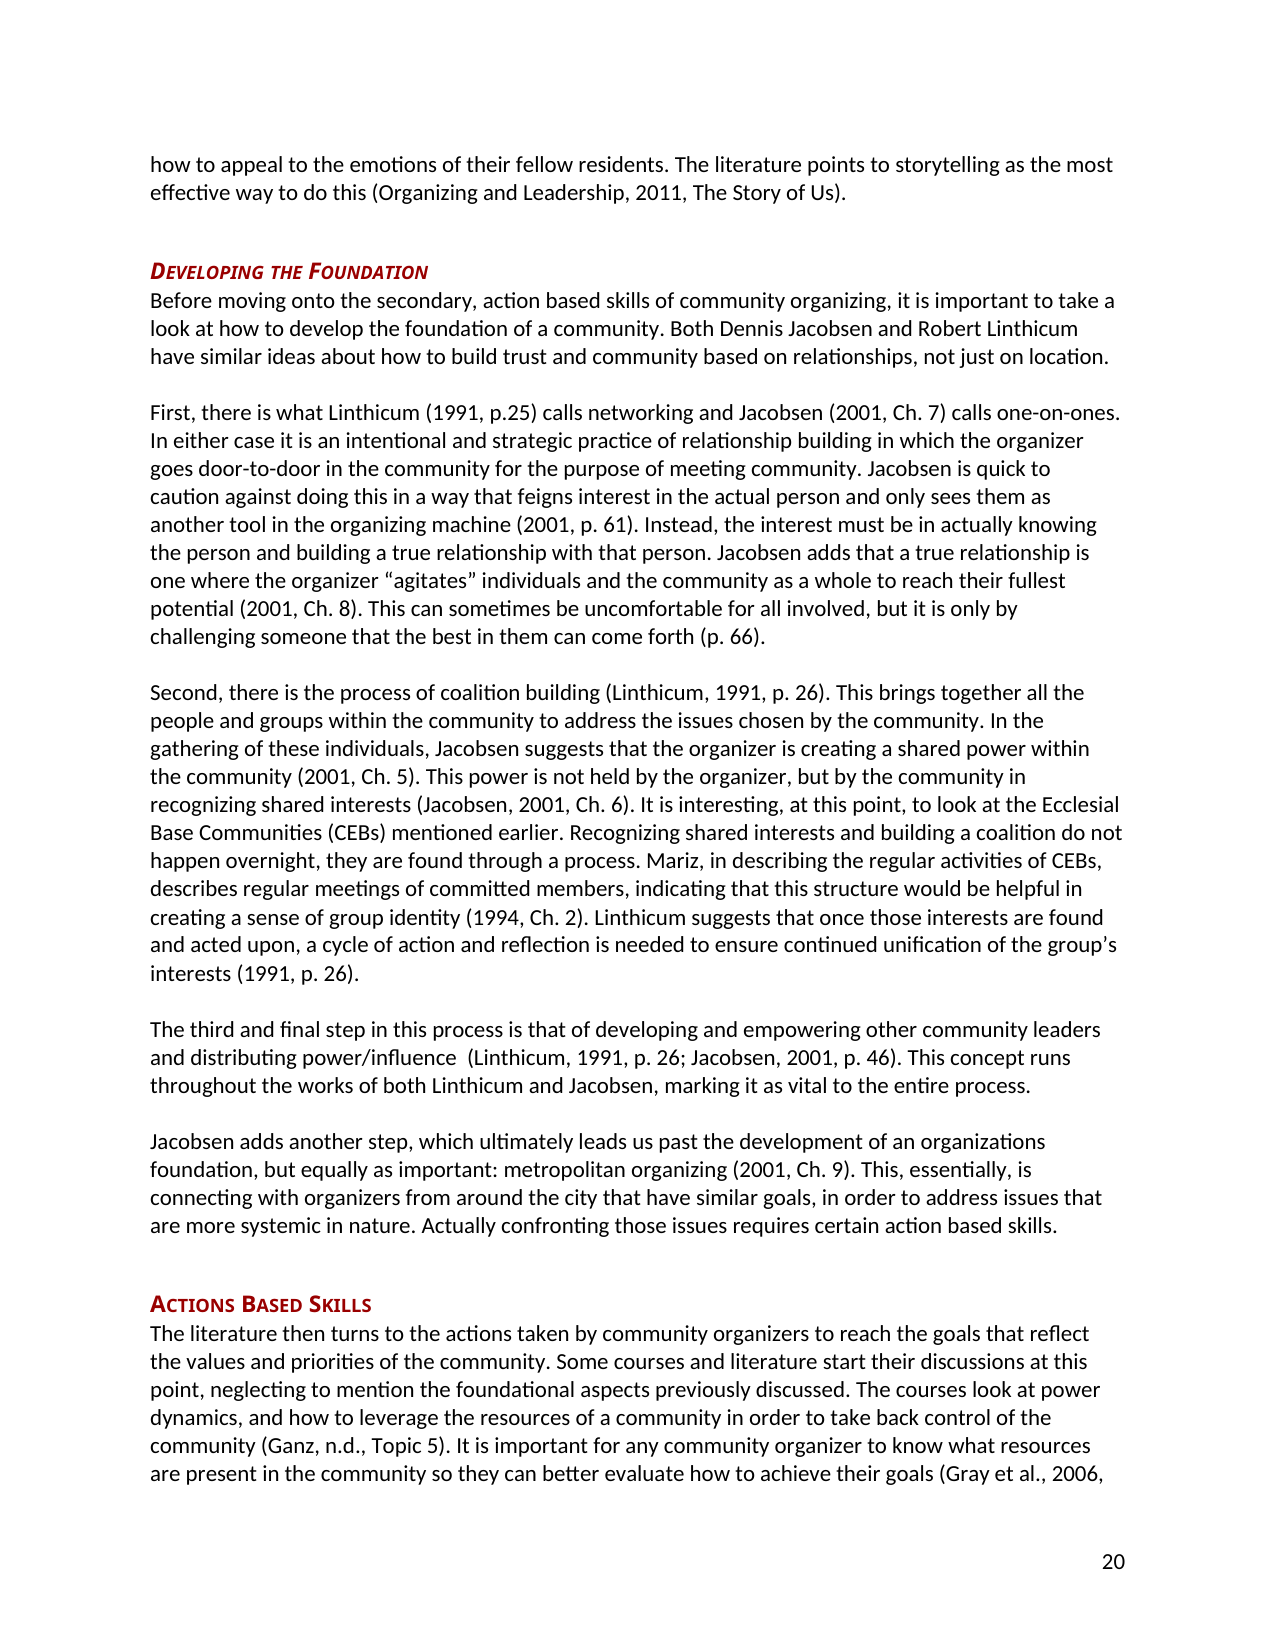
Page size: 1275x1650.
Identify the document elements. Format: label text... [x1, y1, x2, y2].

subtitle Developing the Foundation [150, 255, 1125, 286]
subtitle Actions Based Skills [150, 1288, 1125, 1319]
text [150, 1319, 1125, 1487]
text Jacobsen adds another step, which ultimately leads us past the development of an organizations foundation, but equally as important: metropolitan organizing (2001, Ch. 9). This, essentially, is connecting with organizers from around the city that have similar goals, in order to address issues that are more systemic in nature. Actually confronting those issues requires certain action based skills. [150, 1127, 1125, 1239]
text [150, 150, 1125, 206]
text Second, there is the process of coalition building (Linthicum, 1991, p. 26). This brings together all the people and groups within the community to address the issues chosen by the community. In the gathering of these individuals, Jacobsen suggests that the organizer is creating a shared power within the community (2001, Ch. 5). This power is not held by the organizer, but by the community in recognizing shared interests (Jacobsen, 2001, Ch. 6). It is interesting, at this point, to look at the Ecclesial Base Communities (CEBs) mentioned earlier. Recognizing shared interests and building a coalition do not happen overnight, they are found through a process. Mariz in describing the regular activities of CEBs, describes regular meetings of committed members, indicating that this structure would be helpful in creating a sense of group identity (1994, Ch. 2). Linthicum suggests that once those interests are found acted upon, a cycle of action and reflection is needed to ensure continued unification of the group’s interests (1991, p. 26). [150, 678, 1125, 987]
text Before moving onto the secondary, action based skills of community organizing, it is important to take a look at how to develop the foundation of a community. Both Dennis Jacobsen and Robert Linthicum have similar ideas about how to build trust and community based on relationships, not just on location. [150, 286, 1125, 370]
text First, there is what Linthicum (1991, p.25) calls networking and Jacobsen (2001, Ch. 7) calls one-on-ones. In either case it is an intentional and strategic practice of relationship building in which the organizer goes door-to-door in the community for the purpose of meeting . Jacobsen is quick to caution against doing this in a way that feigns interest in the actual person and only sees them as another tool in the organizing machine (2001, p. 61). Instead, the interest must be in actually knowing the person and building a true relationship with that person. Jacobsen adds that a true relationship is one where the organizer “agitates” individuals and the community as a whole to reach their fullest potential (2001, Ch. 8). This can sometimes be uncomfortable for all involved, but it is only by challenging someone that the best in them can come forth (p. 66). [150, 398, 1125, 650]
text The third and final step in this process is that of developing and empowering other community leaders and distributing power/influence (Linthicum, 1991, p. 26; Jacobsen, 2001, p. 46). This concept runs throughout the works of both Linthicum and Jacobsen, marking it as vital to the entire process. [150, 1015, 1125, 1099]
